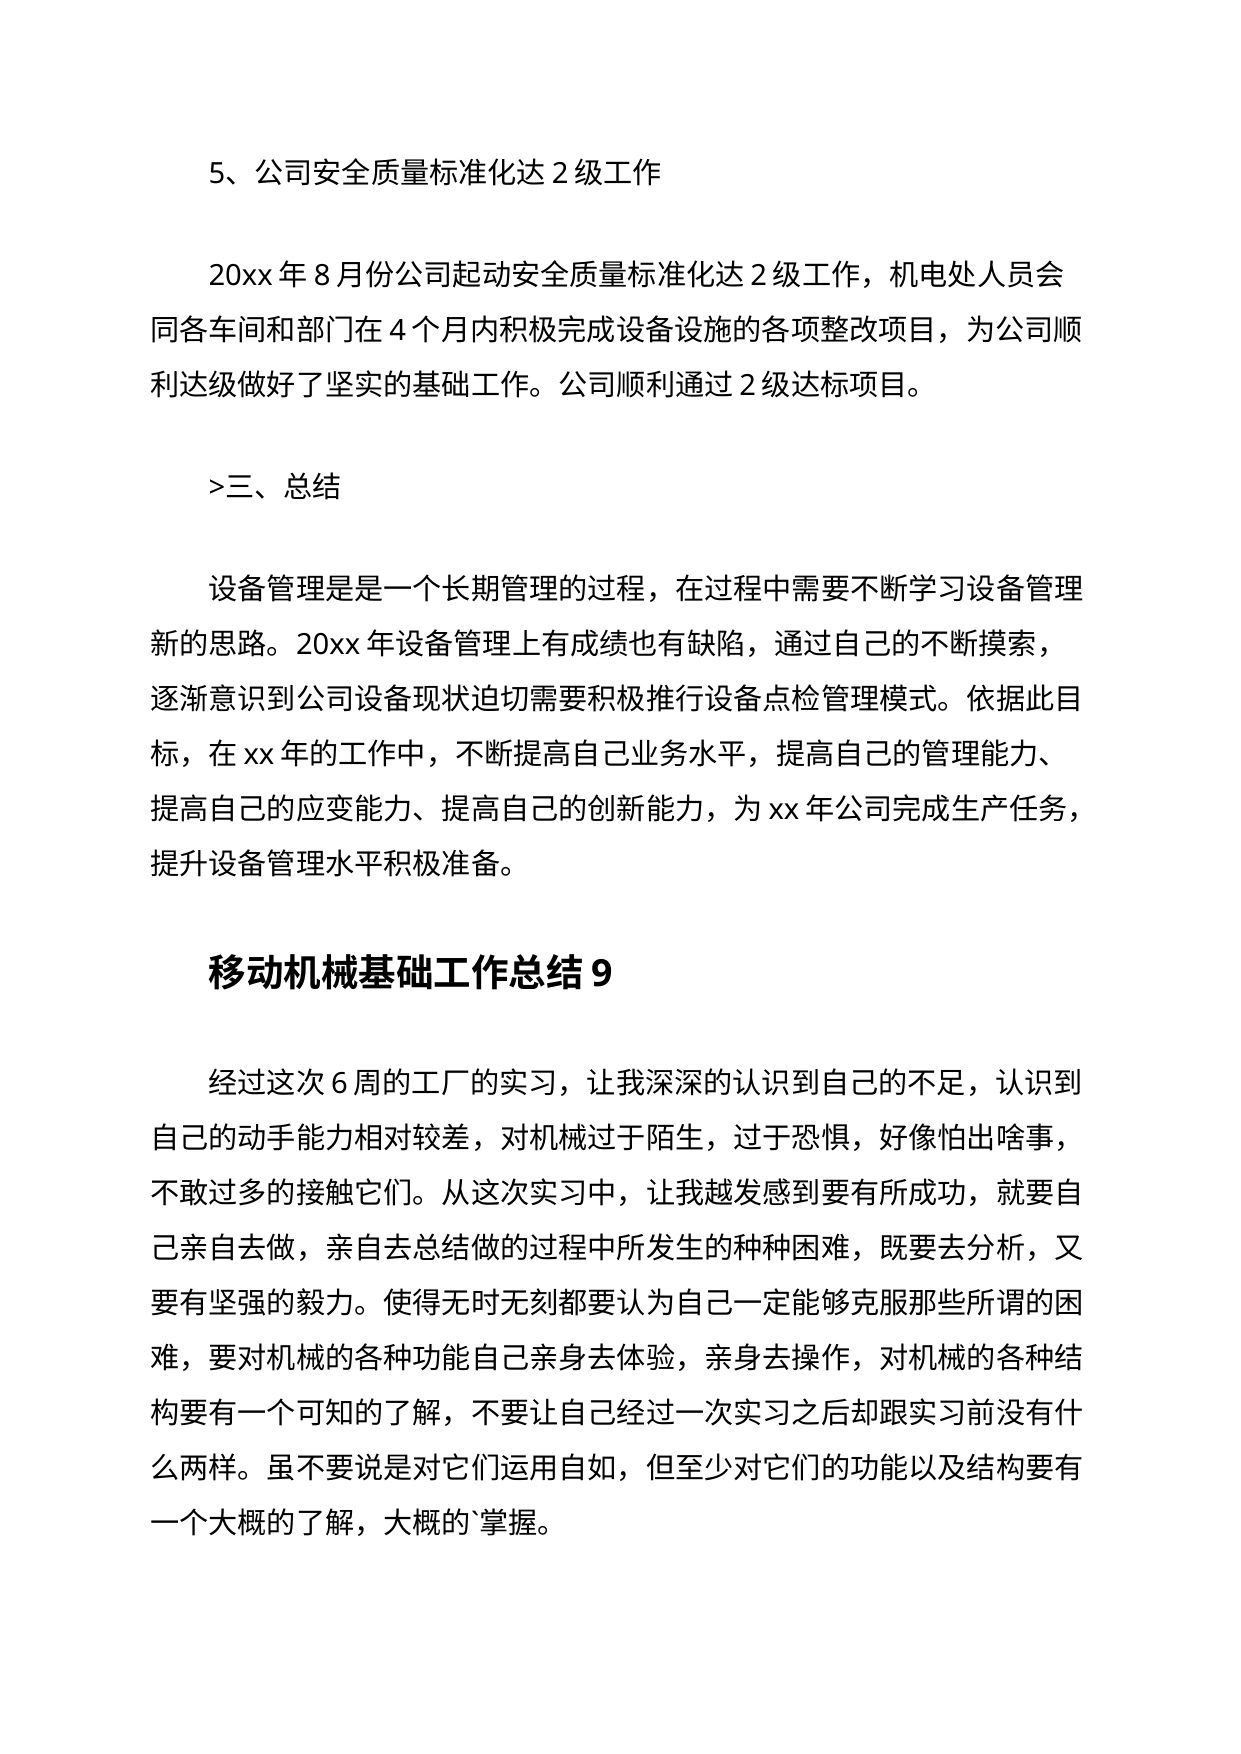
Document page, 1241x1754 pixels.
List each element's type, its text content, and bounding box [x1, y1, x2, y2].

text 5、公司安全质量标准化达2级工作 [150, 150, 1090, 192]
text 设备管理是是一个长期管理的过程，在过程中需要不断学习设备管理新的思路。20xx年设备管理上有成绩也有缺陷，通过自己的不断摸索，逐渐意识到公司设备现状迫切需要积极推行设备点检管理模式。依据此目标，在xx年的工作中，不断提高自己业务水平，提高自己的管理能力、提高自己的应变能力、提高自己的创新能力，为xx年公司完成生产任务，提升设备管理水平积极准备。 [150, 566, 1090, 883]
text 20xx年8月份公司起动安全质量标准化达2级工作，机电处人员会同各车间和部门在4个月内积极完成设备设施的各项整改项目，为公司顺利达级做好了坚实的基础工作。公司顺利通过2级达标项目。 [150, 252, 1090, 404]
text 经过这次6周的工厂的实习，让我深深的认识到自己的不足，认识到自己的动手能力相对较差，对机械过于陌生，过于恐惧，好像怕出啥事，不敢过多的接触它们。从这次实习中，让我越发感到要有所成功，就要自己亲自去做，亲自去总结做的过程中所发生的种种困难，既要去分析，又要有坚强的毅力。使得无时无刻都要认为自己一定能够克服那些所谓的困难，要对机械的各种功能自己亲身去体验，亲身去操作，对机械的各种结构要有一个可知的了解，不要让自己经过一次实习之后却跟实习前没有什么两样。虽不要说是对它们运用自如，但至少对它们的功能以及结构要有一个大概的了解，大概的`掌握。 [150, 1060, 1090, 1542]
text 移动机械基础工作总结9 [150, 942, 1090, 997]
text >三、总结 [150, 464, 1090, 506]
